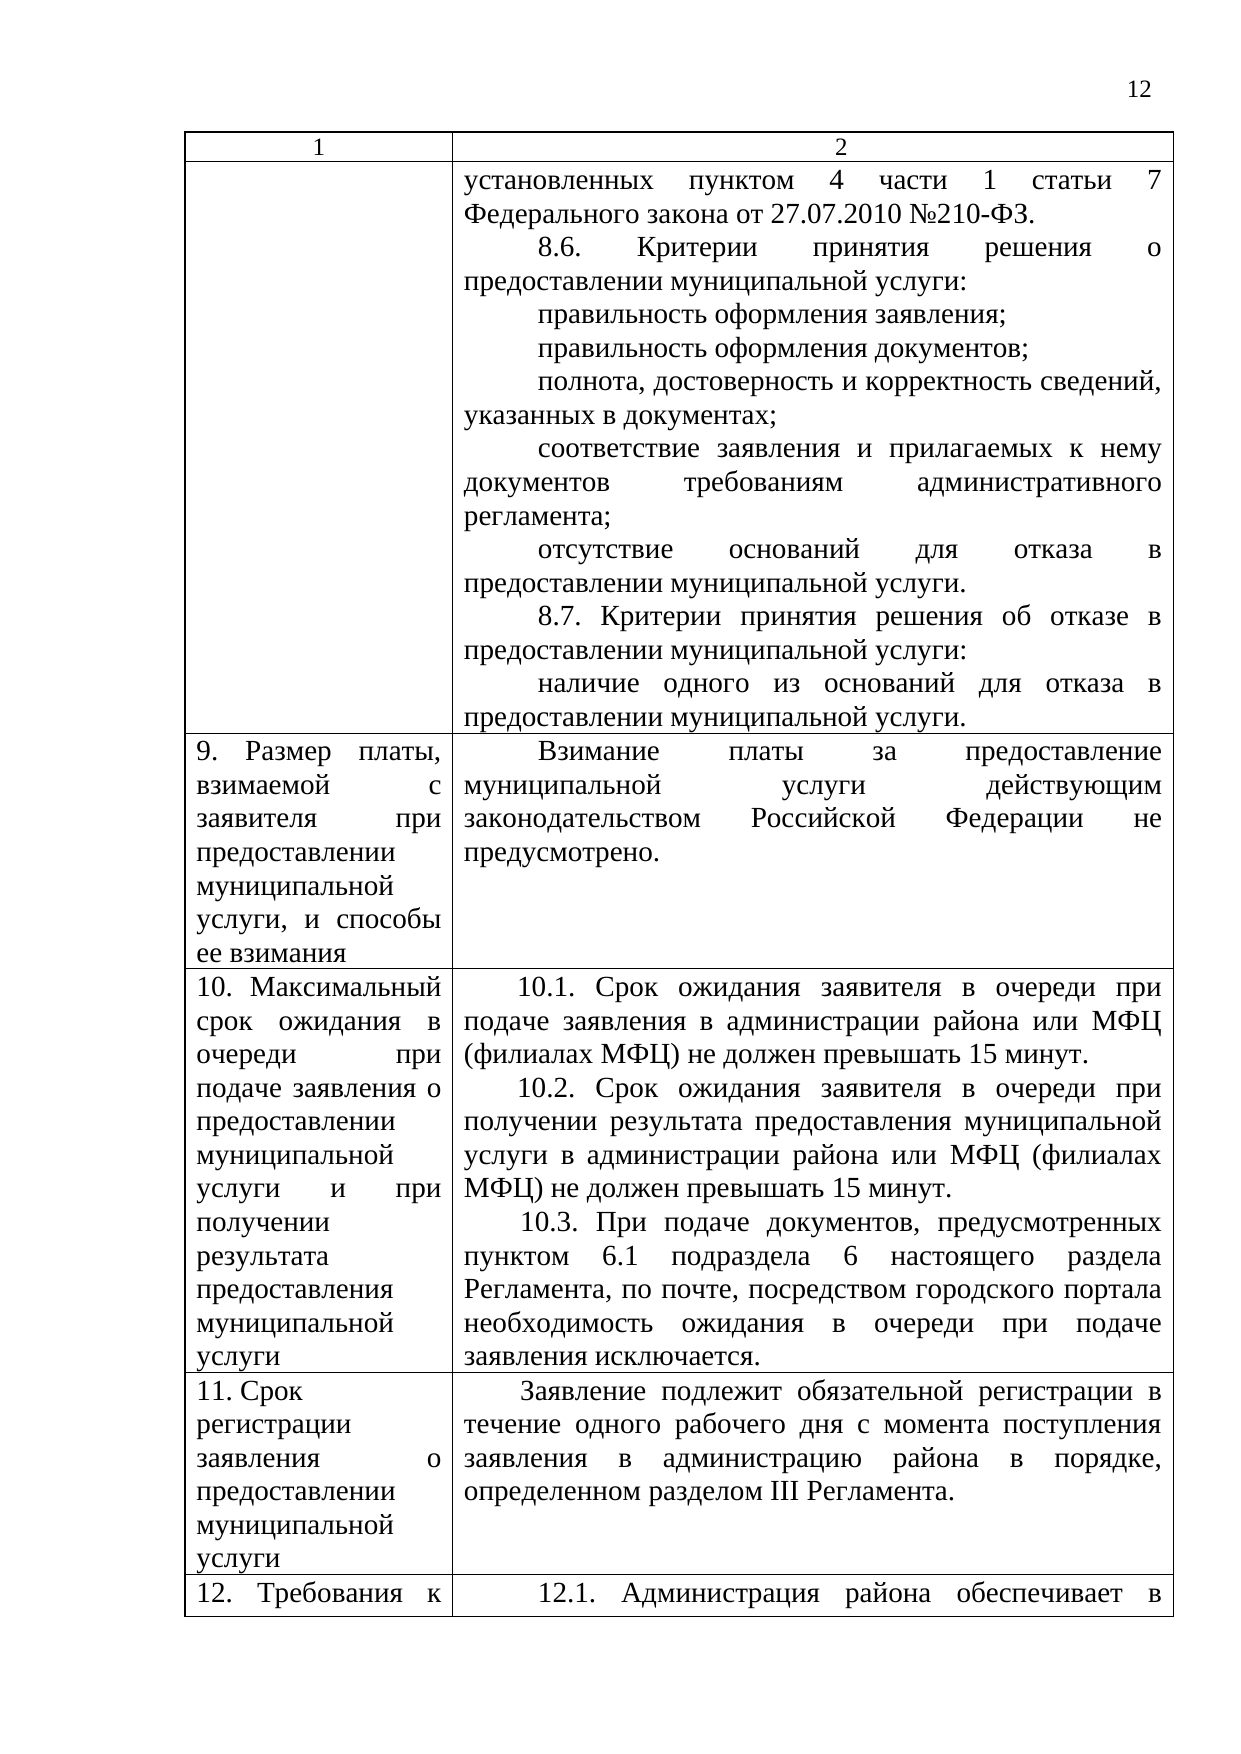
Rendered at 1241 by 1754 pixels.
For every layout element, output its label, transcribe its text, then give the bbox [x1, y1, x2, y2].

table_header 1 [186, 133, 452, 161]
table_cell Заявление подлежит обязательной регистрации в течение одного рабочего дня с момента поступления заявления в администрацию района в порядке, определенном разделом III Регламента. [453, 1373, 1173, 1574]
table_cell 10. Максимальный срок ожидания в очереди при подаче заявления о предоставлении муниципальной услуги и при получении результата предоставления муниципальной услуги [186, 969, 452, 1372]
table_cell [186, 1575, 452, 1616]
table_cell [453, 162, 1173, 732]
table_cell Взимание платы за предоставление муниципальной услуги действующим законодательством Российской Федерации не предусмотрено. [453, 734, 1173, 968]
table_cell 10.1. Срок ожидания заявителя в очереди при подаче заявления в администрации района или МФЦ (филиалах МФЦ) не должен превышать 15 минут. 10.2. Срок ожидания заявителя в очереди при получении результата предоставления муниципальной услуги в администрации района или МФЦ (филиалах МФЦ) не должен превышать 15 минут. 10.3. При подаче документов, предусмотренных пунктом 6.1 подраздела 6 настоящего раздела Регламента, по почте, посредством городского портала необходимость ожидания в очереди при подаче заявления исключается. [453, 969, 1173, 1372]
table_cell 11. Срок регистрации заявления о предоставлении муниципальной услуги [186, 1373, 452, 1574]
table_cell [186, 162, 452, 732]
table_cell 9. Размер платы, взимаемой с заявителя при предоставлении муниципальной услуги, и способы ее взимания [186, 734, 452, 968]
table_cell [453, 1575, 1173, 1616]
table_header 2 [453, 133, 1173, 161]
